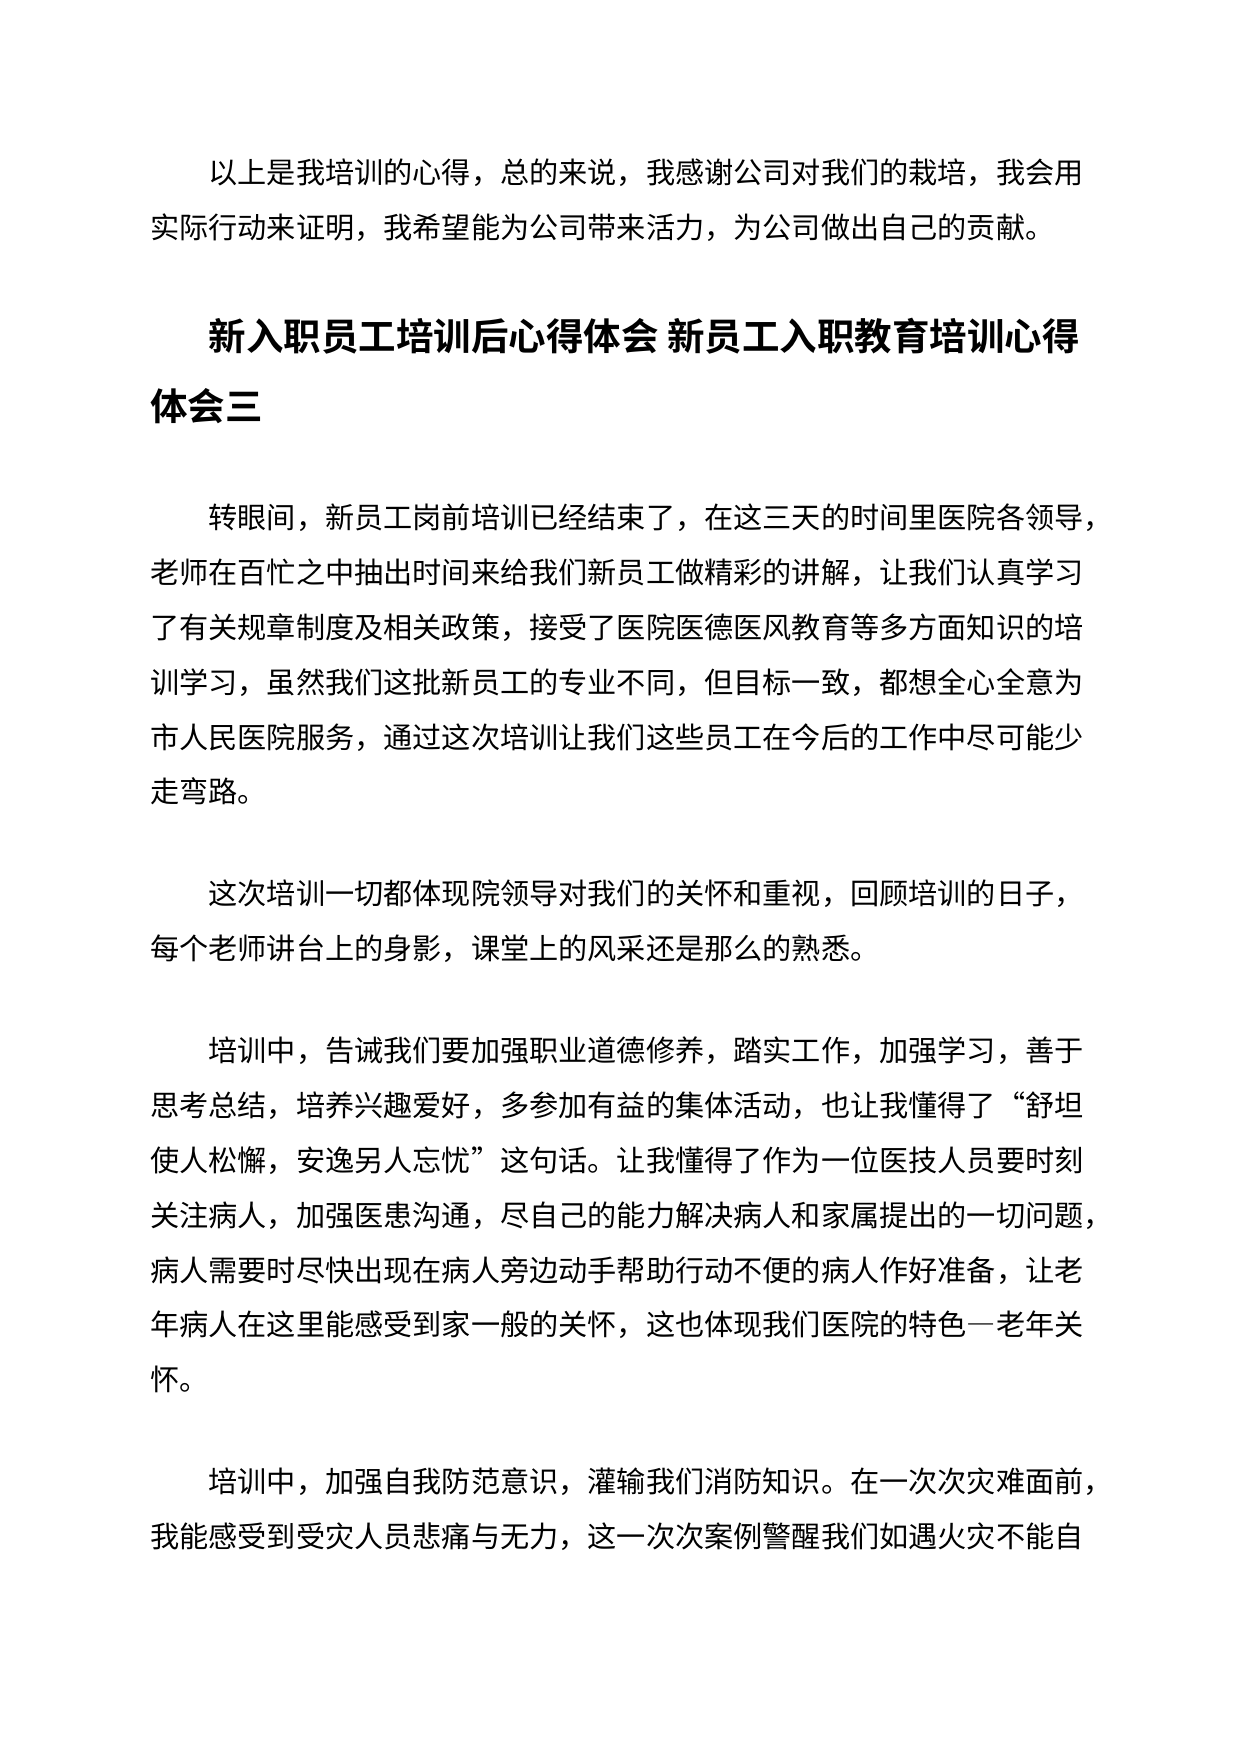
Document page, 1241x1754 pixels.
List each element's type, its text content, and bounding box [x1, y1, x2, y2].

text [150, 1459, 1090, 1556]
text 新入职员工培训后心得体会 新员工入职教育培训心得体会三 [150, 307, 1090, 431]
text 这次培训一切都体现院领导对我们的关怀和重视，回顾培训的日子，每个老师讲台上的身影，课堂上的风采还是那么的熟悉。 [150, 871, 1090, 968]
text 转眼间，新员工岗前培训已经结束了，在这三天的时间里医院各领导，老师在百忙之中抽出时间来给我们新员工做精彩的讲解，让我们认真学习了有关规章制度及相关政策，接受了医院医德医风教育等多方面知识的培训学习，虽然我们这批新员工的专业不同，但目标一致，都想全心全意为市人民医院服务，通过这次培训让我们这些员工在今后的工作中尽可能少走弯路。 [150, 494, 1090, 811]
text 以上是我培训的心得，总的来说，我感谢公司对我们的栽培，我会用实际行动来证明，我希望能为公司带来活力，为公司做出自己的贡献。 [150, 150, 1090, 247]
text 培训中，告诫我们要加强职业道德修养，踏实工作，加强学习，善于思考总结，培养兴趣爱好，多参加有益的集体活动，也让我懂得了“舒坦使人松懈，安逸另人忘忧”这句话。让我懂得了作为一位医技人员要时刻关注病人，加强医患沟通，尽自己的能力解决病人和家属提出的一切问题，病人需要时尽快出现在病人旁边动手帮助行动不便的病人作好准备，让老年病人在这里能感受到家一般的关怀，这也体现我们医院的特色—老年关怀。 [150, 1027, 1090, 1399]
